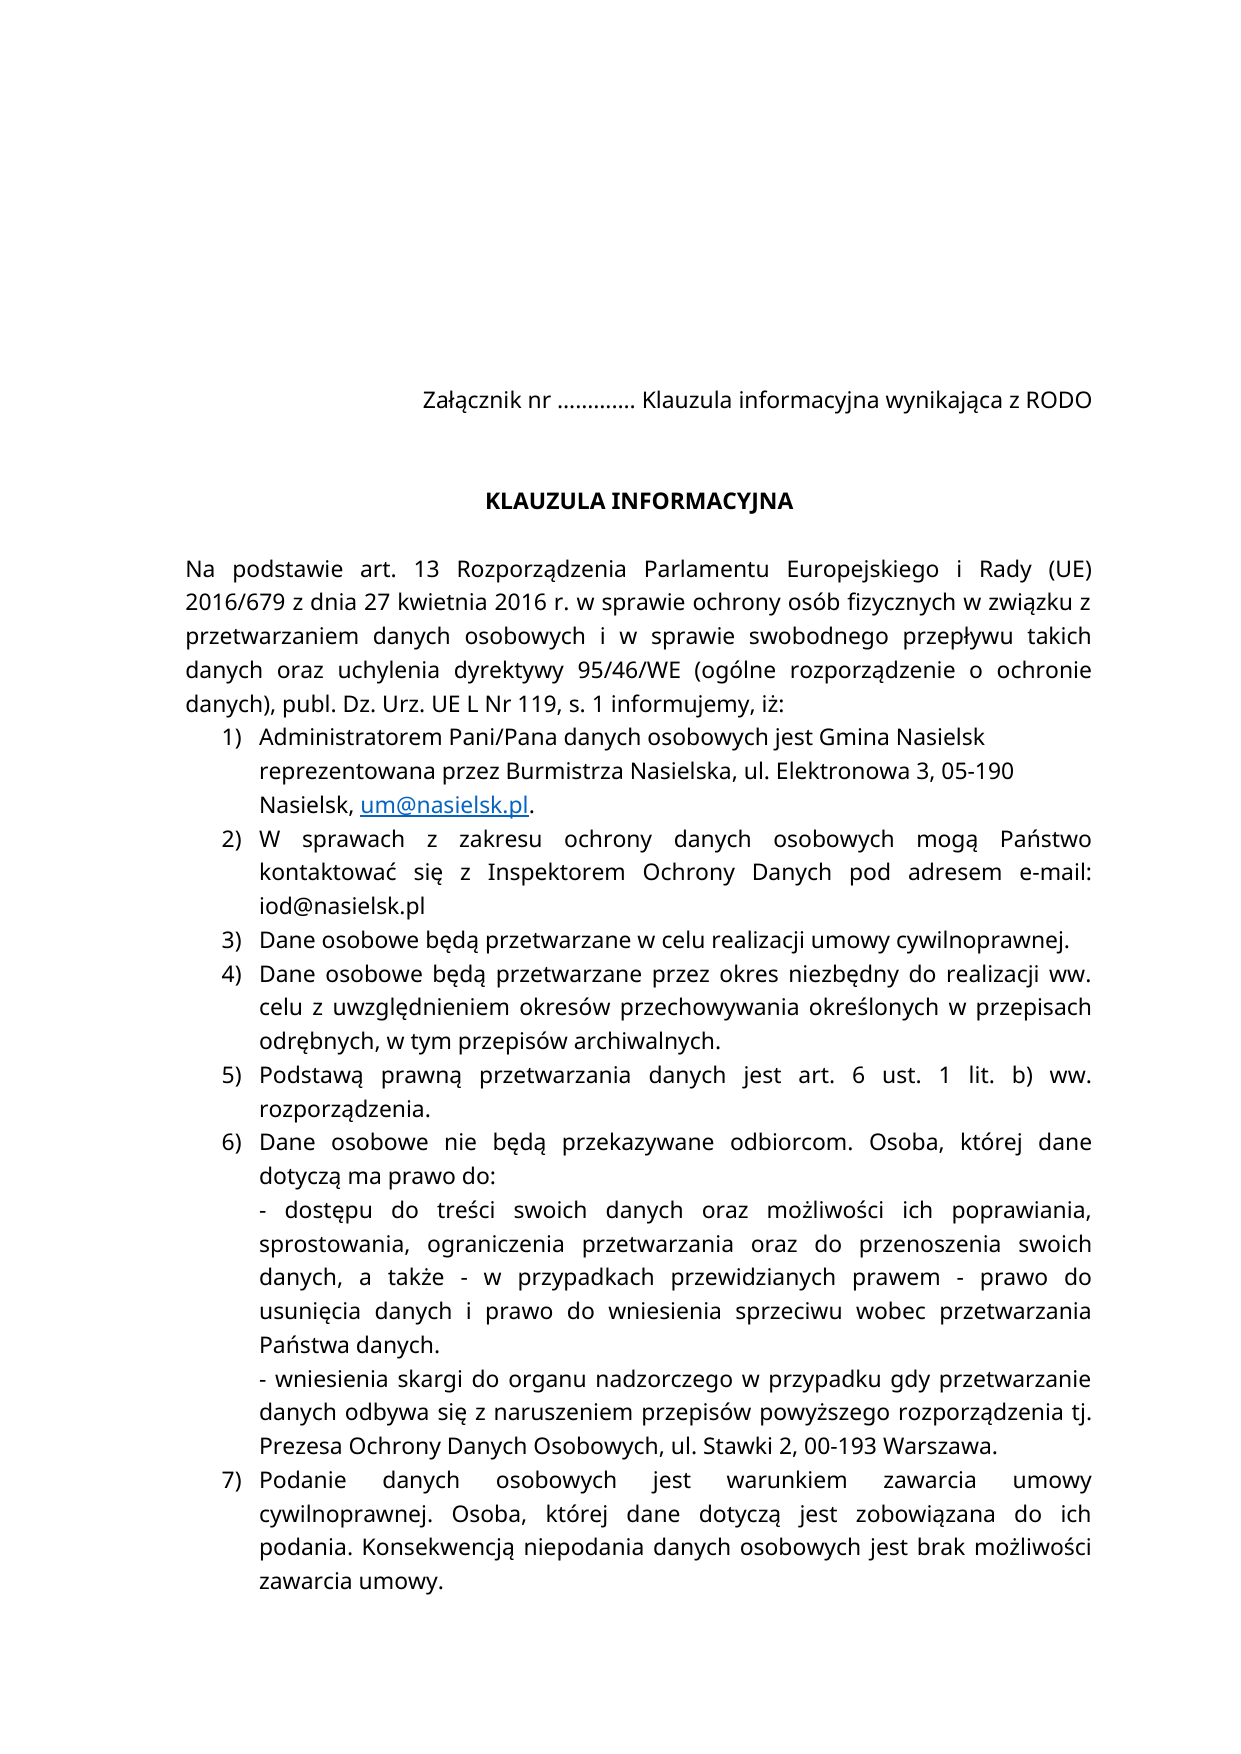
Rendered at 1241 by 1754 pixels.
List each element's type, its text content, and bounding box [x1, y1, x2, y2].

list W sprawach z zakresu ochrony danych osobowych mogą Państwo kontaktować się z Inspektorem Ochrony Danych pod adresem e-mail: iod@nasielsk.pl [221, 823, 1093, 921]
list Dane osobowe nie będą przekazywane odbiorcom. Osoba, której dane dotyczą ma prawo do: [221, 1126, 1093, 1191]
text Załącznik nr …………. Klauzula informacyjna wynikająca z RODO [185, 384, 1093, 415]
list Podstawą prawną przetwarzania danych jest art. 6 ust. 1 lit. b) ww. rozporządzenia. [221, 1059, 1093, 1124]
text Na podstawie art. 13 Rozporządzenia Parlamentu Europejskiego i Rady (UE) 2016/679 z dnia 27 kwietnia 2016 r. w sprawie ochrony osób fizycznych w związku z przetwarzaniem danych osobowych i w sprawie swobodnego przepływu takich danych oraz uchylenia dyrektywy 95/46/WE (ogólne rozporządzenie o ochronie danych), publ. Dz. Urz. UE L Nr 119, s. 1 informujemy, iż: [185, 553, 1093, 719]
list Podanie danych osobowych jest warunkiem zawarcia umowy cywilnoprawnej. Osoba, której dane dotyczą jest zobowiązana do ich podania. Konsekwencją niepodania danych osobowych jest brak możliwości zawarcia umowy. [221, 1464, 1093, 1596]
list Dane osobowe będą przetwarzane przez okres niezbędny do realizacji ww. celu z uwzględnieniem okresów przechowywania określonych w przepisach odrębnych, w tym przepisów archiwalnych. [221, 958, 1093, 1056]
list - wniesienia skargi do organu nadzorczego w przypadku gdy przetwarzanie danych odbywa się z naruszeniem przepisów powyższego rozporządzenia tj. Prezesa Ochrony Danych Osobowych, ul. Stawki 2, 00-193 Warszawa. [259, 1363, 1093, 1461]
list Administratorem Pani/Pana danych osobowych jest Gmina Nasielsk reprezentowana przez Burmistrza Nasielska, ul. Elektronowa 3, 05-190 Nasielsk, um@nasielsk.pl. [221, 721, 1093, 820]
list - dostępu do treści swoich danych oraz możliwości ich poprawiania, sprostowania, ograniczenia przetwarzania oraz do przenoszenia swoich danych, a także - w przypadkach przewidzianych prawem - prawo do usunięcia danych i prawo do wniesienia sprzeciwu wobec przetwarzania Państwa danych. [259, 1194, 1093, 1360]
list Dane osobowe będą przetwarzane w celu realizacji umowy cywilnoprawnej. [221, 924, 1093, 955]
text KLAUZULA INFORMACYJNA [185, 485, 1093, 516]
